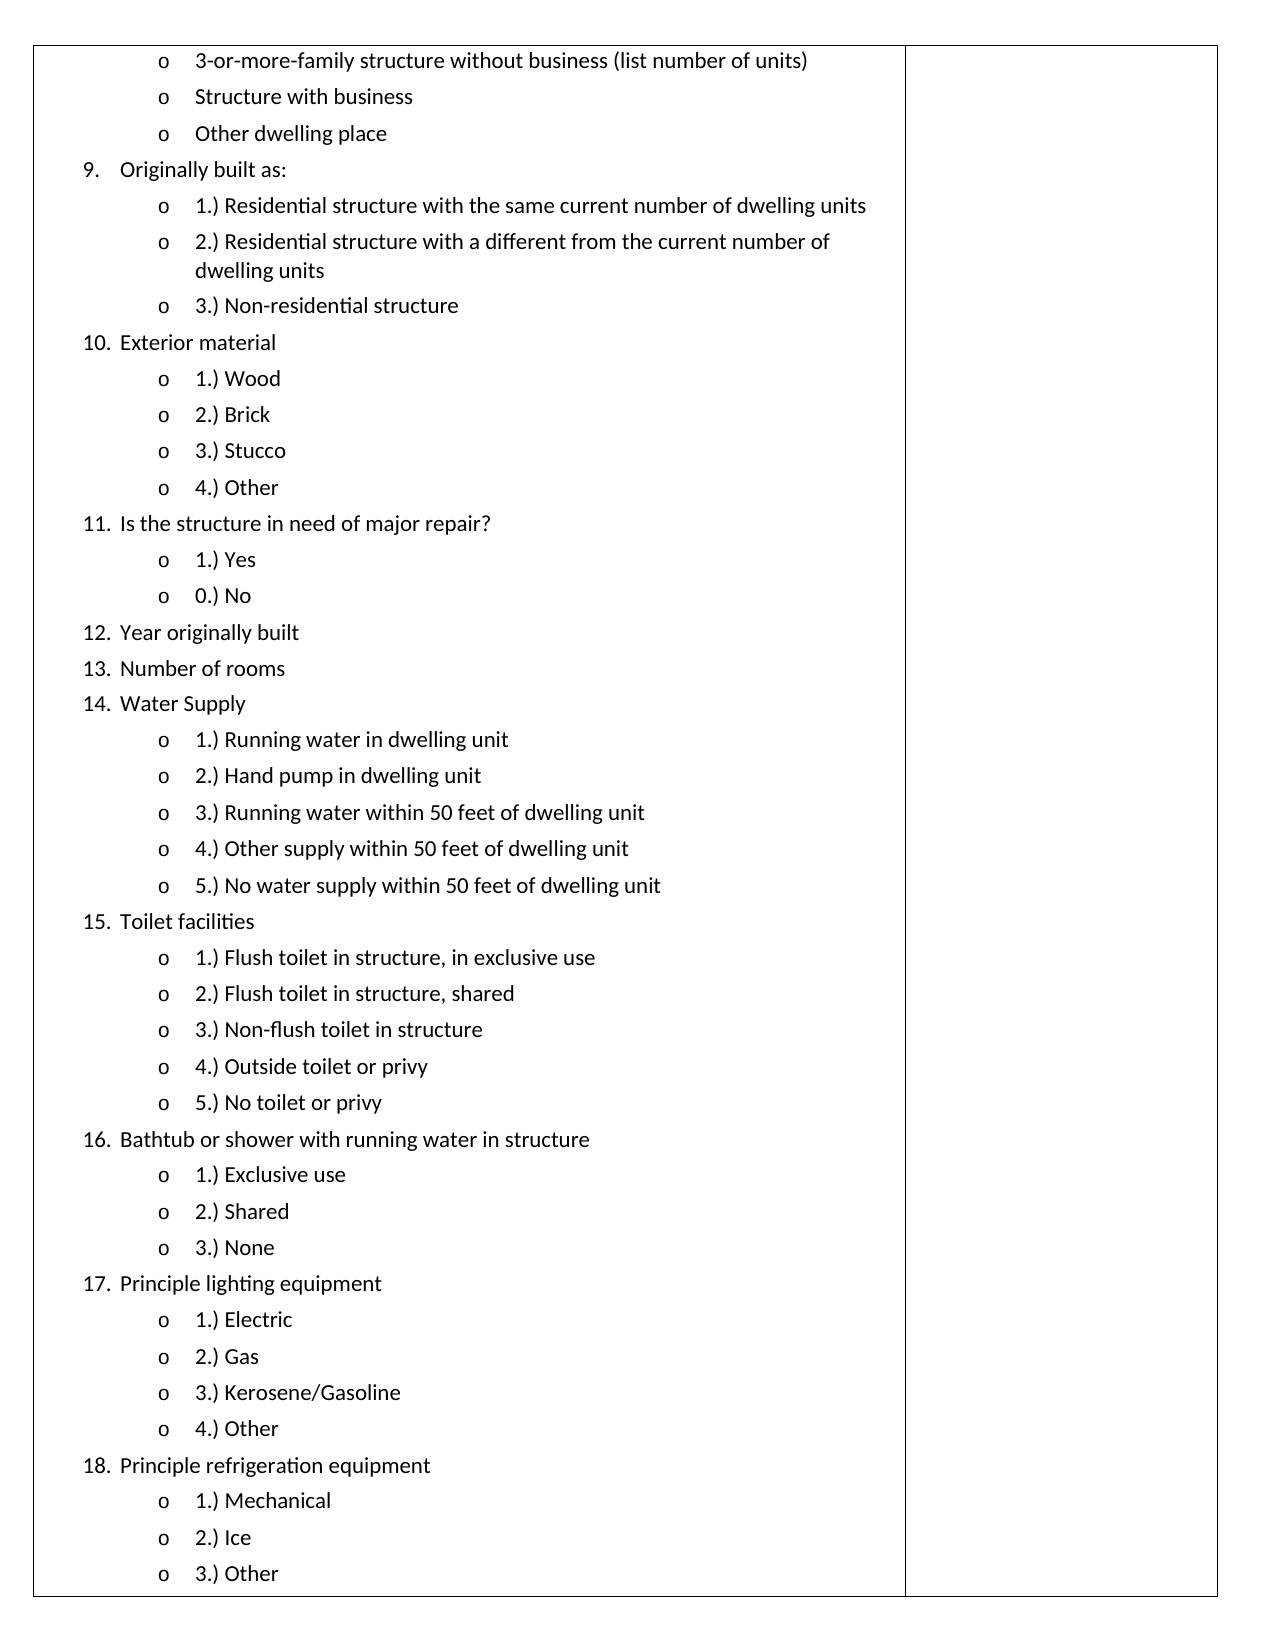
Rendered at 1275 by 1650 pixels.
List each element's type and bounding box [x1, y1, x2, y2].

table_cell [34, 46, 905, 1596]
table_cell [906, 46, 1217, 1596]
